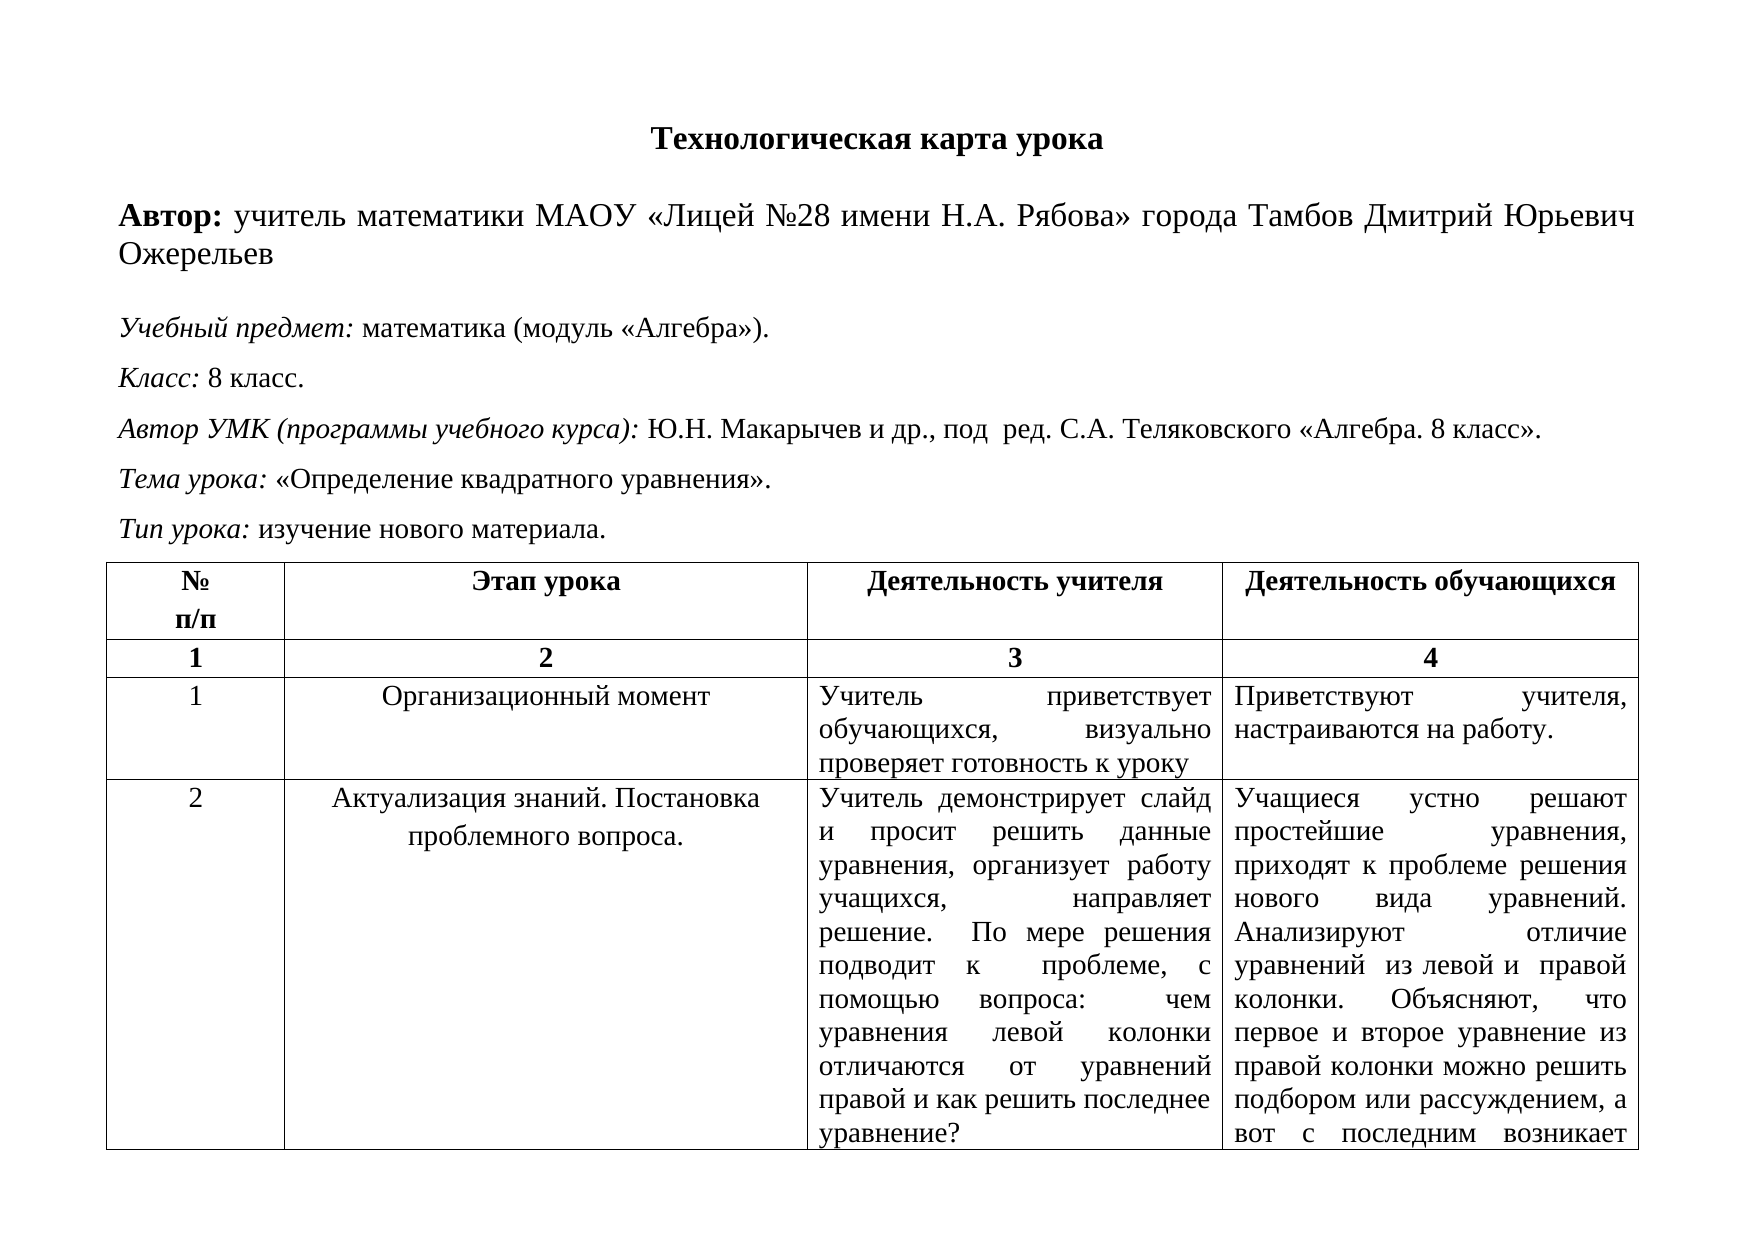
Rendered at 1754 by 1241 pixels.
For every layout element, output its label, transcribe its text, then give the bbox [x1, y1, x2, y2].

table_cell 1 [107, 678, 284, 779]
table_header № п/п [107, 563, 284, 639]
table_cell Организационный момент [285, 678, 807, 779]
text Технологическая карта урока [118, 118, 1636, 157]
table_header Этап урока [285, 563, 807, 639]
text Класс: 8 класс. [118, 360, 1636, 394]
table_cell 1 [107, 640, 284, 677]
table_cell Приветствуют учителя, настраиваются на работу. [1223, 678, 1638, 779]
table_cell 2 [107, 780, 284, 1149]
text Тема урока: «Определение квадратного уравнения». [118, 461, 1636, 494]
table_cell 2 [285, 640, 807, 677]
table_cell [1223, 780, 1638, 1149]
text Тип урока: изучение нового материала. [118, 511, 1636, 545]
text Автор УМК (программы учебного курса): Ю.Н. Макарычев и др., под ред. С.А. Теляковского «Алгебра. 8 класс». [118, 411, 1636, 444]
text Учебный предмет: математика (модуль «Алгебра»). [118, 310, 1636, 344]
table_cell 3 [808, 640, 1222, 677]
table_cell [285, 780, 807, 1149]
table_header Деятельность учителя [808, 563, 1222, 639]
text Автор: учитель математики МАОУ «Лицей №28 имени Н.А. Рябова» города Тамбов Дмитрий Юрьевич Ожерельев [118, 195, 1636, 272]
table_cell Учитель приветствует обучающихся, визуально проверяет готовность к уроку [808, 678, 1222, 779]
table_cell 4 [1223, 640, 1638, 677]
table_header Деятельность обучающихся [1223, 563, 1638, 639]
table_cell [808, 780, 1222, 1149]
